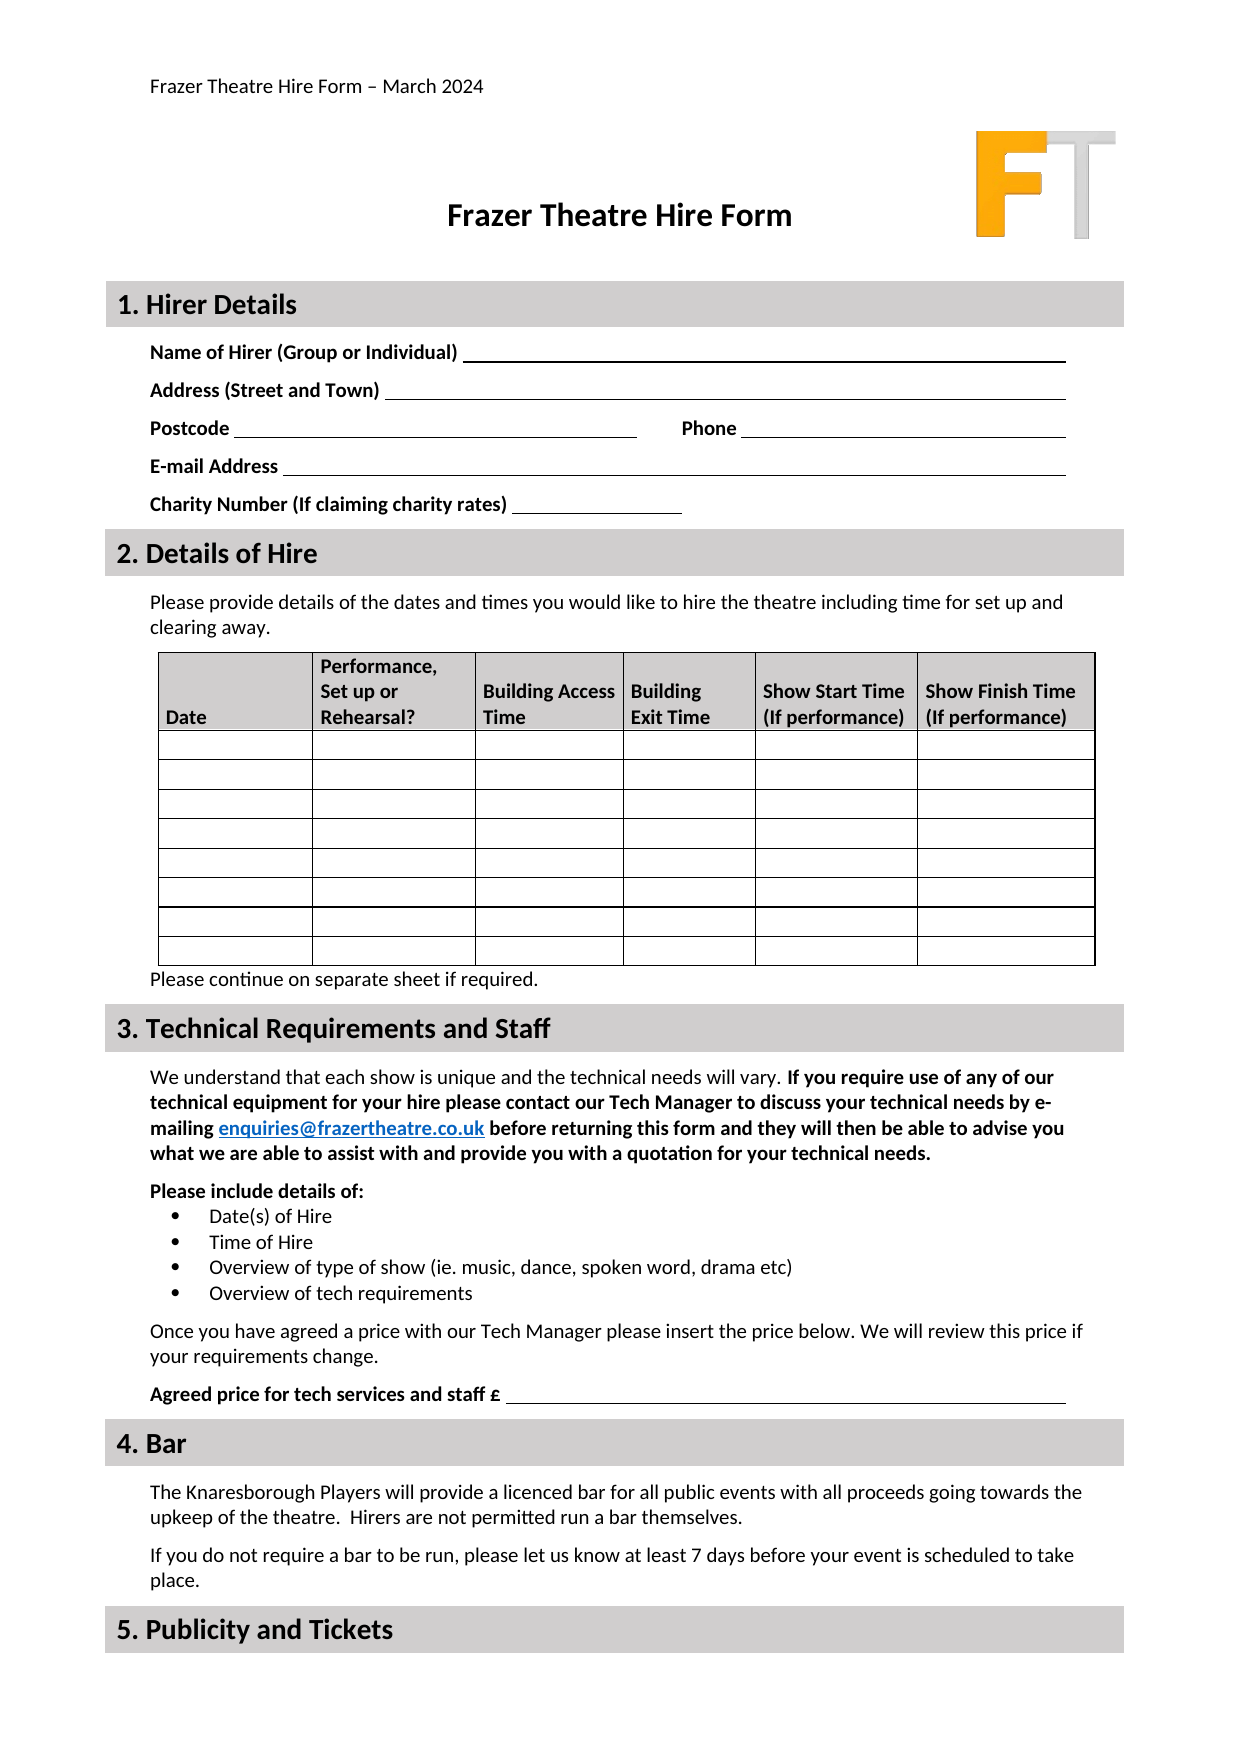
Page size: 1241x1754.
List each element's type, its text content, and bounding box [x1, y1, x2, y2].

table_cell [313, 790, 475, 818]
table_cell [476, 760, 623, 788]
table_cell [313, 760, 475, 788]
table_cell [918, 908, 1094, 936]
table_cell [476, 819, 623, 847]
text We understand that each show is unique and the technical needs will vary. If you require use of any of our technical equipment for your hire please contact our Tech Manager to discuss your technical needs by e-mailing enquiries@frazertheatre.co.uk before returning this form and they will then be able to advise you what we are able to assist with and provide you with a quotation for your technical needs. [150, 1064, 1090, 1166]
table_cell [918, 731, 1094, 759]
table_cell [159, 849, 312, 877]
table_cell [918, 878, 1094, 906]
table_cell [313, 878, 475, 906]
table_cell [159, 731, 312, 759]
table_cell [159, 819, 312, 847]
table_cell [476, 878, 623, 906]
table_cell [476, 790, 623, 818]
table_cell [756, 819, 917, 847]
list Overview of type of show (ie. music, dance, spoken word, drama etc) [172, 1254, 1090, 1280]
table_cell [756, 908, 917, 936]
table_cell [624, 878, 755, 906]
table_cell [918, 937, 1094, 965]
table_header Building Access Time [476, 653, 623, 729]
table_cell [476, 908, 623, 936]
table_cell [476, 937, 623, 965]
text Please provide details of the dates and times you would like to hire the theatre including time for set up and clearing away. [150, 589, 1090, 640]
table_cell [624, 819, 755, 847]
table_header Building Exit Time [624, 653, 755, 729]
table_header Show Finish Time (If performance) [918, 653, 1094, 729]
table_header 1. Hirer Details [106, 281, 1124, 327]
table_cell [159, 937, 312, 965]
text Charity Number (If claiming charity rates) [150, 491, 1090, 517]
table_cell [313, 731, 475, 759]
text Please include details of: [150, 1178, 1090, 1204]
picture [965, 126, 1120, 245]
table_header 5. Publicity and Tickets [105, 1606, 1124, 1653]
text Address (Street and Town) [150, 377, 1090, 403]
list Date(s) of Hire [172, 1204, 1090, 1229]
table_cell [313, 819, 475, 847]
table_cell [624, 790, 755, 818]
text The Knaresborough Players will provide a licenced bar for all public events with all proceeds going towards the upkeep of the theatre. Hirers are not permitted run a bar themselves. [150, 1479, 1090, 1530]
table_cell [313, 937, 475, 965]
table_cell [918, 790, 1094, 818]
table_header Show Start Time (If performance) [756, 653, 917, 729]
list Time of Hire [172, 1229, 1090, 1254]
subtitle Frazer Theatre Hire Form [150, 194, 965, 235]
table_cell [624, 937, 755, 965]
table_cell [756, 849, 917, 877]
table_cell [313, 849, 475, 877]
text Once you have agreed a price with our Tech Manager please insert the price below. We will review this price if your requirements change. [150, 1318, 1090, 1369]
table_cell [476, 849, 623, 877]
table_cell [159, 790, 312, 818]
table_cell [918, 819, 1094, 847]
table_cell [756, 760, 917, 788]
text Please continue on separate sheet if required. [150, 966, 1090, 992]
table_cell [756, 790, 917, 818]
table_cell [476, 731, 623, 759]
text E-mail Address [150, 453, 1090, 479]
table_cell [624, 731, 755, 759]
table_header Performance, Set up or Rehearsal? [313, 653, 475, 729]
table_header 4. Bar [105, 1419, 1124, 1466]
table_cell [159, 908, 312, 936]
table_cell [756, 937, 917, 965]
table_header 3. Technical Requirements and Staff [105, 1004, 1124, 1052]
text Postcode Phone [150, 415, 1090, 441]
table_cell [159, 760, 312, 788]
table_cell [756, 731, 917, 759]
table_cell [313, 908, 475, 936]
table_cell [159, 878, 312, 906]
table_header 2. Details of Hire [105, 529, 1124, 576]
list Overview of tech requirements [172, 1280, 1090, 1305]
table_cell [918, 760, 1094, 788]
table_cell [624, 849, 755, 877]
text Name of Hirer (Group or Individual) [150, 339, 1090, 365]
table_cell [624, 908, 755, 936]
text Agreed price for tech services and staff £ [150, 1381, 1090, 1407]
table_header Date [159, 653, 312, 729]
table_cell [756, 878, 917, 906]
table_cell [624, 760, 755, 788]
table_cell [918, 849, 1094, 877]
text If you do not require a bar to be run, please let us know at least 7 days before your event is scheduled to take place. [150, 1542, 1090, 1593]
